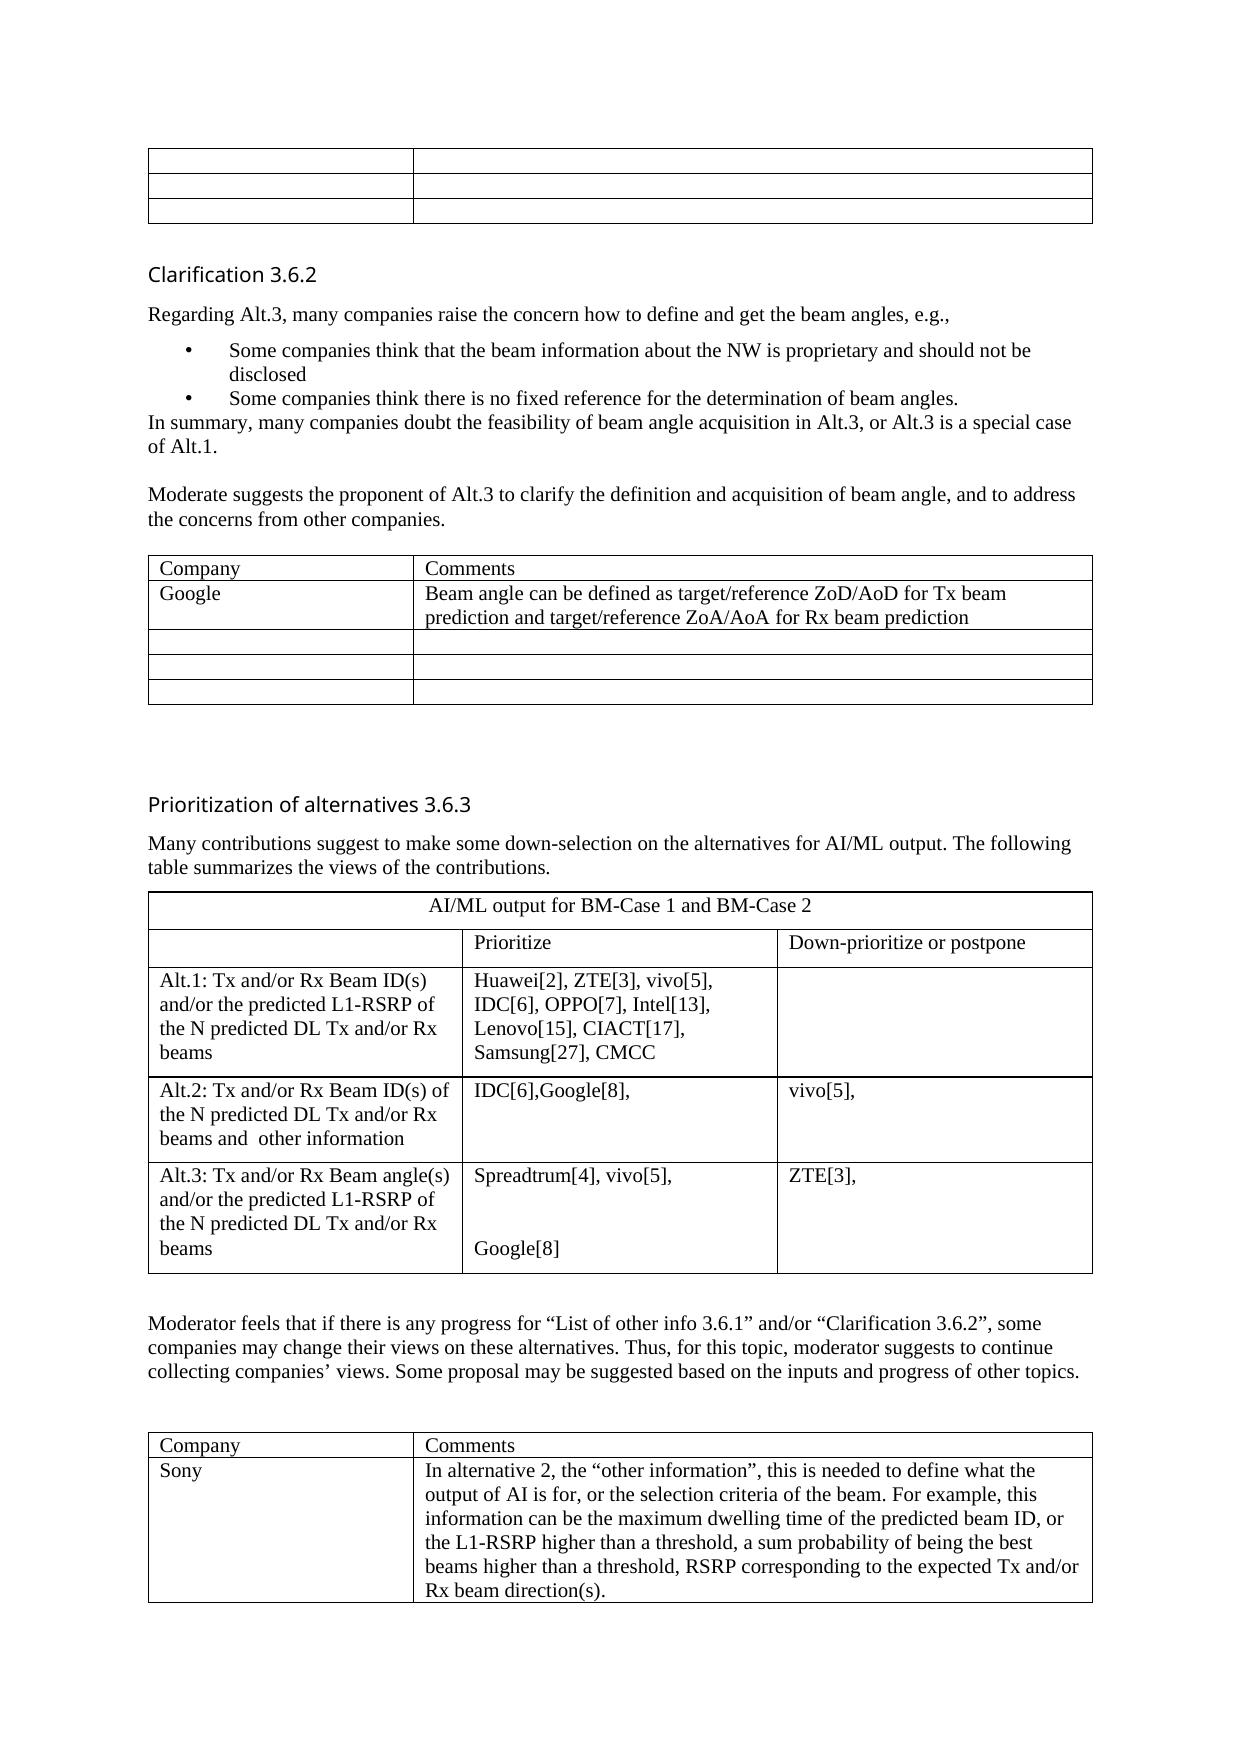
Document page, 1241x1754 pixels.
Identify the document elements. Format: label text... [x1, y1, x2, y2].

table_cell vivo[5], [778, 1078, 1092, 1162]
table_cell Alt.3: Tx and/or Rx Beam angle(s) and/or the predicted L1-RSRP of the N predicted DL Tx and/or Rx beams [149, 1163, 462, 1273]
table_cell Sony [149, 1458, 413, 1602]
list Some companies think there is no fixed reference for the determination of beam angles. [185, 386, 1093, 410]
subtitle Clarification 3.6.2 [148, 261, 1093, 289]
table_cell [149, 149, 413, 173]
text Many contributions suggest to make some down-selection on the alternatives for AI/ML output. The following table summarizes the views of the contributions. [148, 831, 1093, 879]
table_cell Beam angle can be defined as target/reference ZoD/AoD for Tx beam prediction and target/reference ZoA/AoA for Rx beam prediction [414, 581, 1092, 629]
table_cell Alt.1: Tx and/or Rx Beam ID(s) and/or the predicted L1-RSRP of the N predicted DL Tx and/or Rx beams [149, 968, 462, 1076]
table_header Comments [414, 1433, 1092, 1457]
table_cell [149, 930, 462, 967]
table_cell [149, 655, 413, 679]
table_cell [414, 149, 1092, 173]
table_cell [414, 680, 1092, 704]
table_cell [414, 1458, 1092, 1602]
table_header Company [149, 556, 413, 580]
list Moderate suggests the proponent of Alt.3 to clarify the definition and acquisition of beam angle, and to address the concerns from other companies. [148, 482, 1093, 531]
table_cell Down-prioritize or postpone [778, 930, 1092, 967]
table_header Company [149, 1433, 413, 1457]
list In summary, many companies doubt the feasibility of beam angle acquisition in Alt.3, or Alt.3 is a special case of Alt.1. [148, 410, 1093, 458]
table_cell Huawei[2], ZTE[3], vivo[5], IDC[6], OPPO[7], Intel[13], Lenovo[15], CIACT[17], Samsung[27], CMCC [463, 968, 777, 1076]
table_header AI/ML output for BM-Case 1 and BM-Case 2 [149, 893, 1092, 929]
table_cell [778, 968, 1092, 1076]
table_cell [149, 174, 413, 198]
text Regarding Alt.3, many companies raise the concern how to define and get the beam angles, e.g., [148, 301, 1093, 326]
subtitle Prioritization of alternatives 3.6.3 [148, 790, 1093, 818]
text Moderator feels that if there is any progress for “List of other info 3.6.1” and/or “Clarification 3.6.2”, some companies may change their views on these alternatives. Thus, for this topic, moderator suggests to continue collecting companies’ views. Some proposal may be suggested based on the inputs and progress of other topics. [148, 1311, 1093, 1383]
table_cell [414, 630, 1092, 654]
table_cell [414, 199, 1092, 223]
table_cell ZTE[3], [778, 1163, 1092, 1273]
table_cell IDC[6],Google[8], [463, 1078, 777, 1162]
table_cell [149, 199, 413, 223]
table_cell [149, 680, 413, 704]
table_cell [414, 174, 1092, 198]
table_cell Prioritize [463, 930, 777, 967]
list Some companies think that the beam information about the NW is proprietary and should not be disclosed [185, 338, 1093, 386]
table_header Comments [414, 556, 1092, 580]
table_cell Spreadtrum[4], vivo[5], Google[8] [463, 1163, 777, 1273]
table_cell [414, 655, 1092, 679]
table_cell Alt.2: Tx and/or Rx Beam ID(s) of the N predicted DL Tx and/or Rx beams and other information [149, 1078, 462, 1162]
table_cell Google [149, 581, 413, 629]
table_cell [149, 630, 413, 654]
